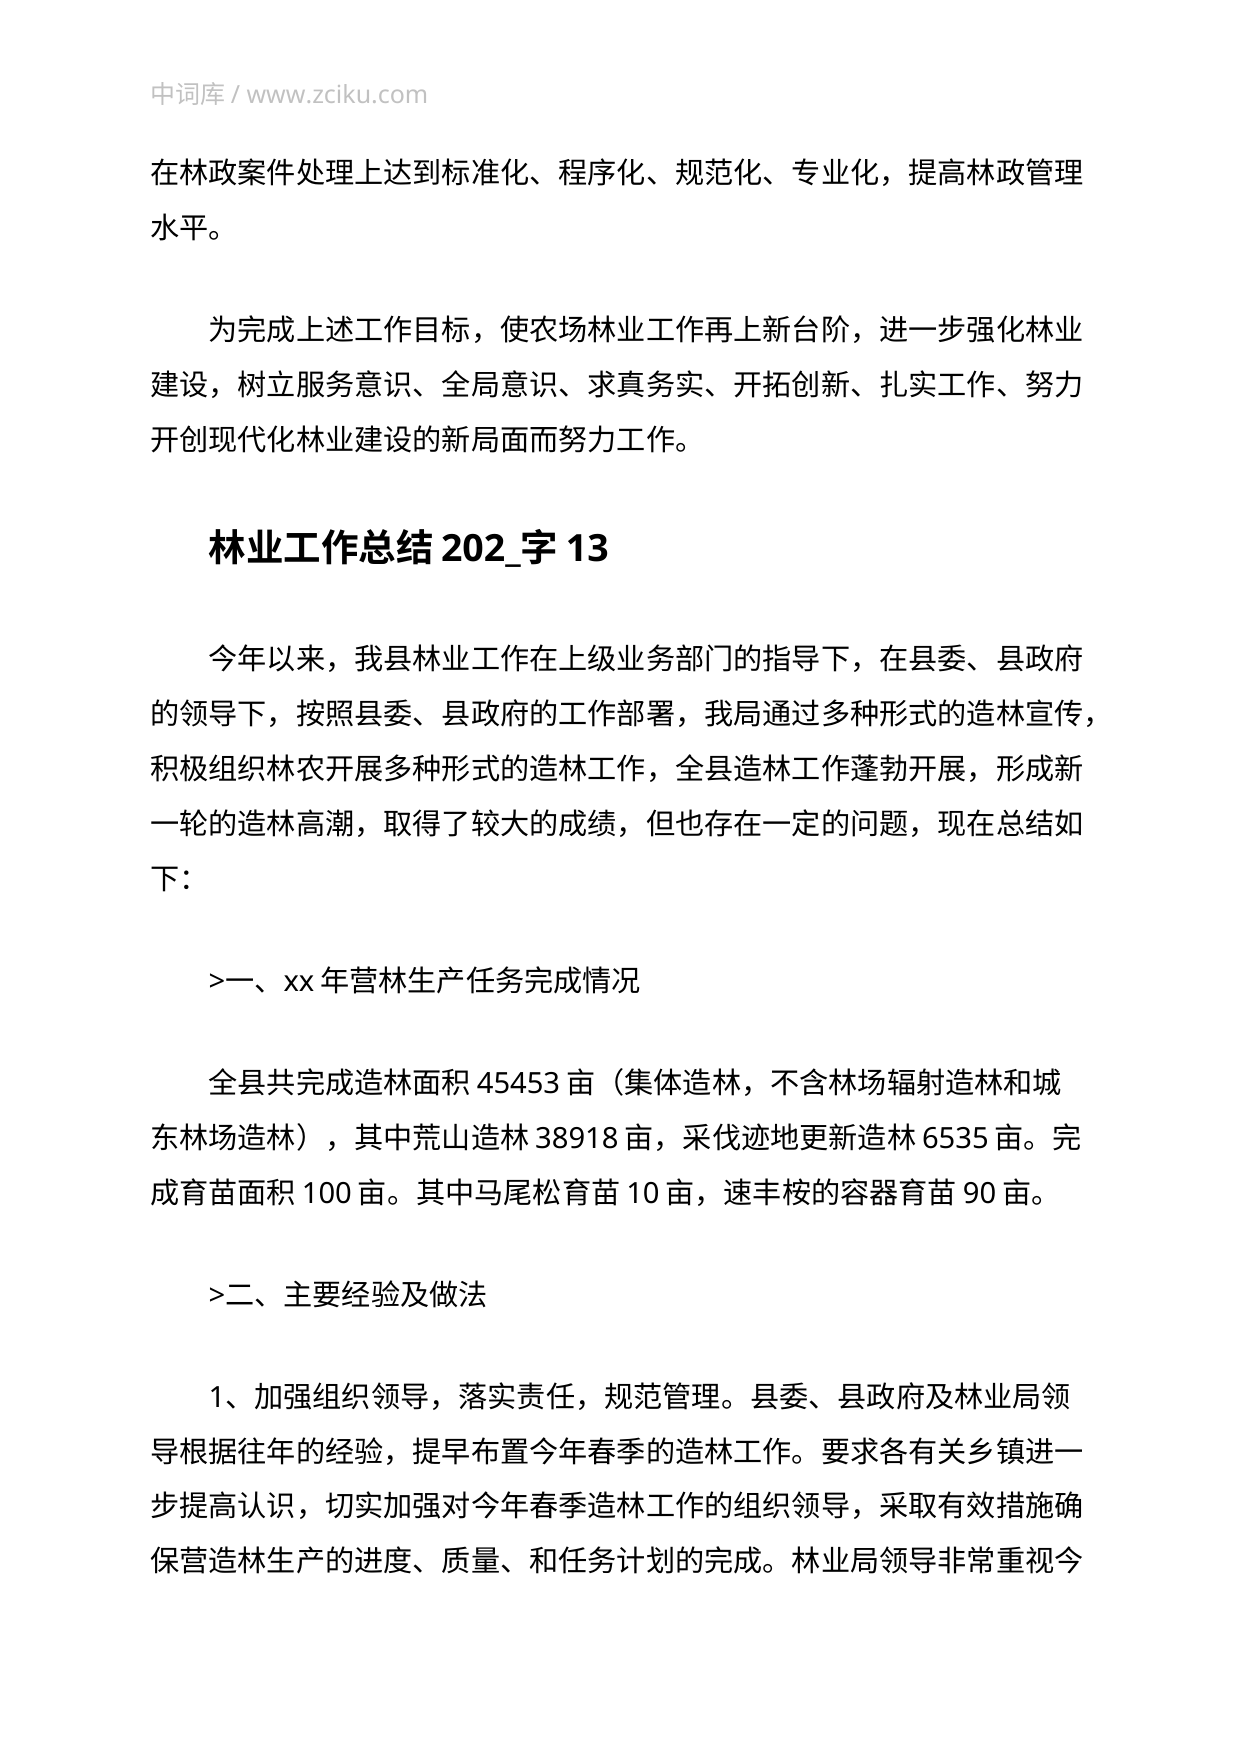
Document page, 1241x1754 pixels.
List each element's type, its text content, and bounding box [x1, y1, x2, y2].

text 今年以来，我县林业工作在上级业务部门的指导下，在县委、县政府的领导下，按照县委、县政府的工作部署，我局通过多种形式的造林宣传，积极组织林农开展多种形式的造林工作，全县造林工作蓬勃开展，形成新一轮的造林高潮，取得了较大的成绩，但也存在一定的问题，现在总结如下： [150, 636, 1090, 898]
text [150, 1373, 1090, 1580]
text 林业工作总结202_字13 [150, 518, 1090, 573]
text 为完成上述工作目标，使农场林业工作再上新台阶，进一步强化林业建设，树立服务意识、全局意识、求真务实、开拓创新、扎实工作、努力开创现代化林业建设的新局面而努力工作。 [150, 307, 1090, 459]
text >二、主要经验及做法 [150, 1271, 1090, 1313]
text 全县共完成造林面积45453亩（集体造林，不含林场辐射造林和城东林场造林），其中荒山造林38918亩，采伐迹地更新造林6535亩。完成育苗面积100亩。其中马尾松育苗10亩，速丰桉的容器育苗90亩。 [150, 1059, 1090, 1212]
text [150, 150, 1090, 247]
text >一、xx年营林生产任务完成情况 [150, 957, 1090, 999]
